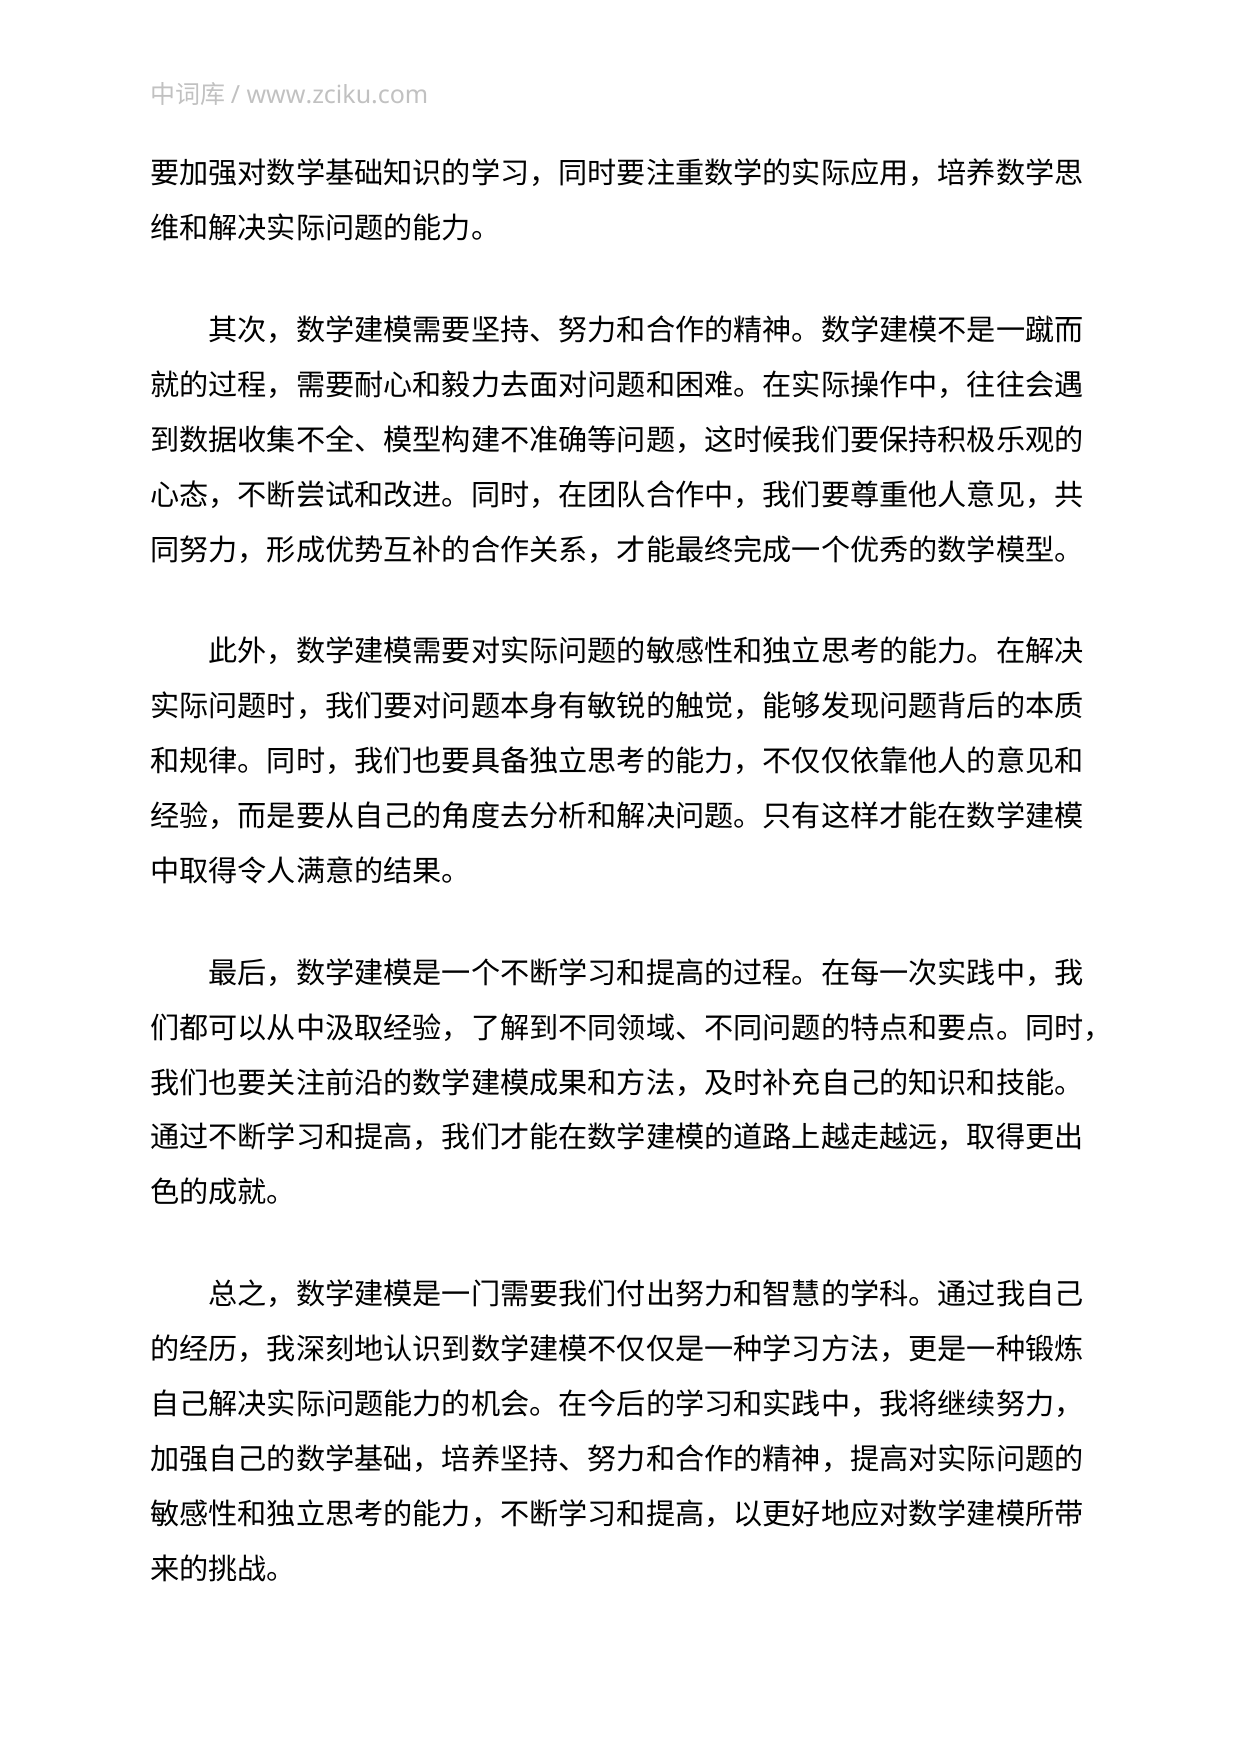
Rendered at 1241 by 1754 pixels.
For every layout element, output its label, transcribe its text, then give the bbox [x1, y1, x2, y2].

text 总之，数学建模是一门需要我们付出努力和智慧的学科。通过我自己的经历，我深刻地认识到数学建模不仅仅是一种学习方法，更是一种锻炼自己解决实际问题能力的机会。在今后的学习和实践中，我将继续努力，加强自己的数学基础，培养坚持、努力和合作的精神，提高对实际问题的敏感性和独立思考的能力，不断学习和提高，以更好地应对数学建模所带来的挑战。 [150, 1271, 1090, 1587]
text 其次，数学建模需要坚持、努力和合作的精神。数学建模不是一蹴而就的过程，需要耐心和毅力去面对问题和困难。在实际操作中，往往会遇到数据收集不全、模型构建不准确等问题，这时候我们要保持积极乐观的心态，不断尝试和改进。同时，在团队合作中，我们要尊重他人意见，共同努力，形成优势互补的合作关系，才能最终完成一个优秀的数学模型。 [150, 307, 1090, 568]
text 此外，数学建模需要对实际问题的敏感性和独立思考的能力。在解决实际问题时，我们要对问题本身有敏锐的触觉，能够发现问题背后的本质和规律。同时，我们也要具备独立思考的能力，不仅仅依靠他人的意见和经验，而是要从自己的角度去分析和解决问题。只有这样才能在数学建模中取得令人满意的结果。 [150, 628, 1090, 890]
text 最后，数学建模是一个不断学习和提高的过程。在每一次实践中，我们都可以从中汲取经验，了解到不同领域、不同问题的特点和要点。同时，我们也要关注前沿的数学建模成果和方法，及时补充自己的知识和技能。通过不断学习和提高，我们才能在数学建模的道路上越走越远，取得更出色的成就。 [150, 949, 1090, 1211]
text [150, 150, 1090, 247]
